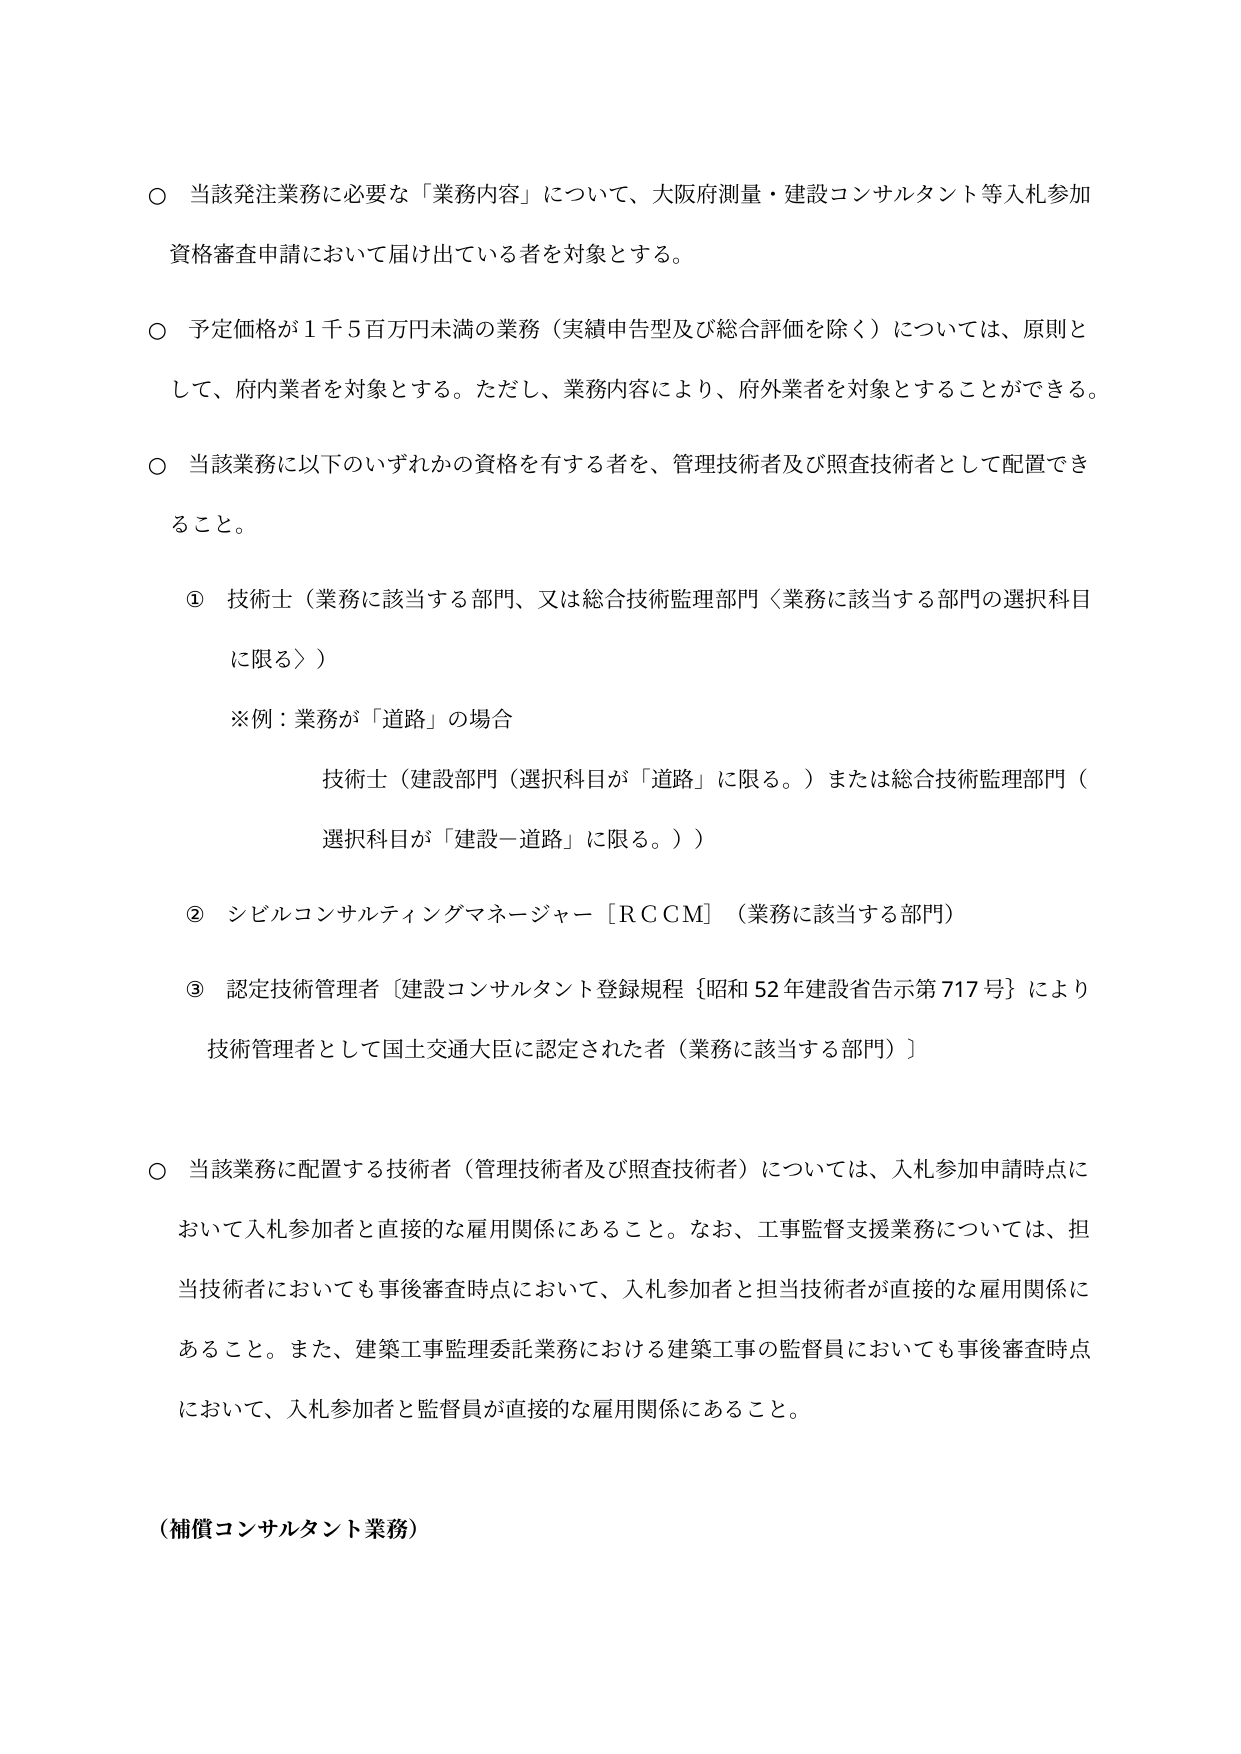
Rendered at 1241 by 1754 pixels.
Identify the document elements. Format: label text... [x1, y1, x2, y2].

text ○ 予定価格が１千５百万円未満の業務（実績申告型及び総合評価を除く）については、原則として、府内業者を対象とする。ただし、業務内容により、府外業者を対象とすることができる。 [148, 298, 1092, 418]
text ○ 当該業務に配置する技術者（管理技術者及び照査技術者）については、入札参加申請時点において入札参加者と直接的な雇用関係にあること。なお、工事監督支援業務については、担当技術者においても事後審査時点において、入札参加者と担当技術者が直接的な雇用関係にあること。また、建築工事監理委託業務における建築工事の監督員においても事後審査時点において、入札参加者と監督員が直接的な雇用関係にあること。 [148, 1138, 1092, 1438]
text ③ 認定技術管理者〔建設コンサルタント登録規程｛昭和52年建設省告示第717号｝により技術管理者として国土交通大臣に認定された者（業務に該当する部門）〕 [185, 958, 1092, 1078]
text ○ 当該発注業務に必要な「業務内容」について、大阪府測量・建設コンサルタント等入札参加資格審査申請において届け出ている者を対象とする。 [148, 163, 1092, 283]
text 選択科目が「建設－道路」に限る。）） [148, 808, 1092, 868]
text ○ 当該業務に以下のいずれかの資格を有する者を、管理技術者及び照査技術者として配置できること。 [148, 433, 1092, 553]
text 技術士（建設部門（選択科目が「道路」に限る。）または総合技術監理部門（ [148, 748, 1092, 808]
text ① 技術士（業務に該当する部門、又は総合技術監理部門〈業務に該当する部門の選択科目に限る〉） [185, 568, 1092, 688]
text ※例：業務が「道路」の場合 [185, 688, 1092, 748]
text ② シビルコンサルティングマネージャー［ＲＣＣＭ］（業務に該当する部門） [185, 883, 1092, 943]
text （補償コンサルタント業務） [148, 1498, 1092, 1558]
